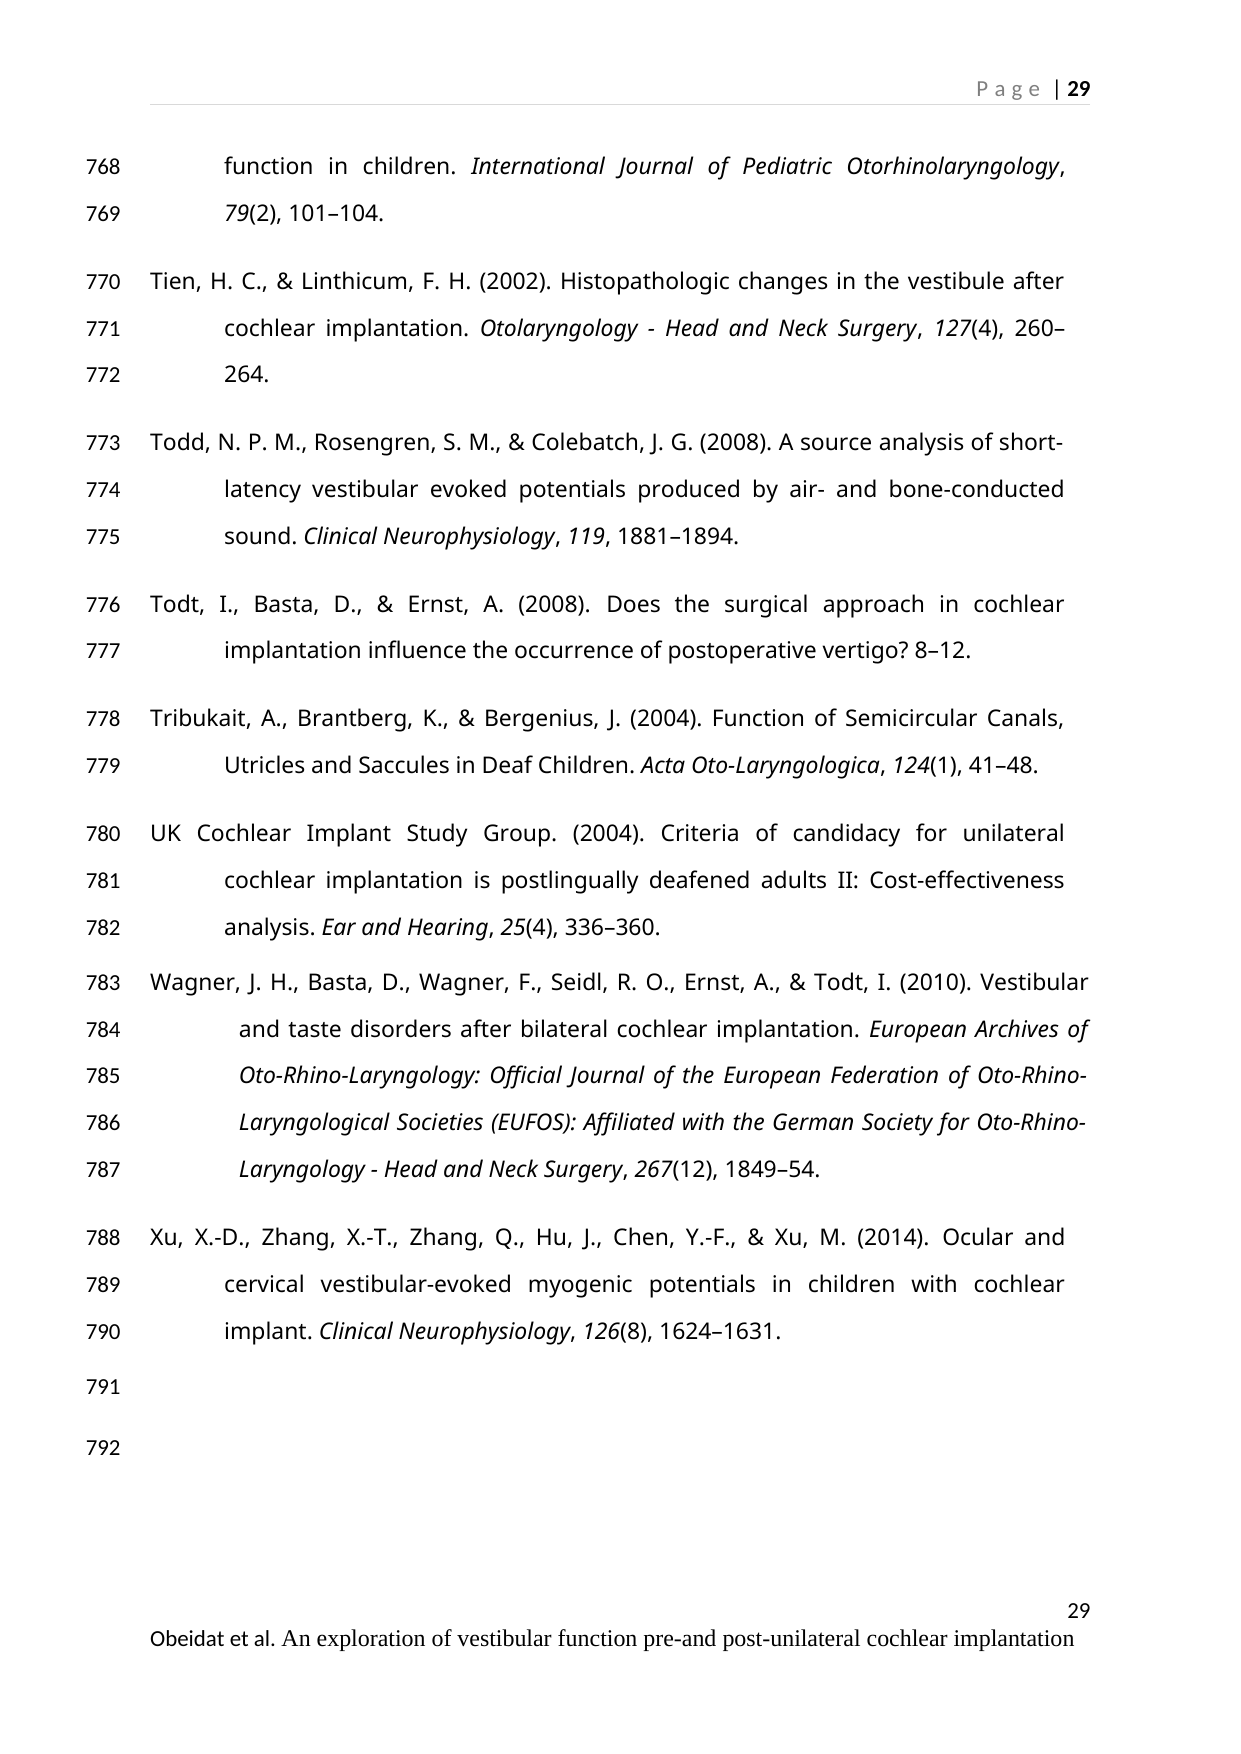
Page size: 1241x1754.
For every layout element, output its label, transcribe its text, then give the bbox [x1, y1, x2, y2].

text Todt, I., Basta, D., & Ernst, A. (2008). Does the surgical approach in cochlear implantation influence the occurrence of postoperative vertigo? 8–12. [150, 587, 1065, 666]
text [150, 150, 1065, 228]
text Xu, X.-D., Zhang, X.-T., Zhang, Q., Hu, J., Chen, Y.-F., & Xu, M. (2014). Ocular and cervical vestibular-evoked myogenic potentials in children with cochlear implant. Clinical Neurophysiology, 126(8), 1624–1631. [150, 1221, 1065, 1346]
text Todd, N. P. M., Rosengren, S. M., & Colebatch, J. G. (2008). A source analysis of short-latency vestibular evoked potentials produced by air- and bone-conducted sound. Clinical Neurophysiology, 119, 1881–1894. [150, 426, 1065, 551]
text Wagner, J. H., Basta, D., Wagner, F., Seidl, R. O., Ernst, A., & Todt, I. (2010). Vestibular and taste disorders after bilateral cochlear implantation. European Archives of Oto-Rhino-Laryngology: Official Journal of the European Federation of Oto-Rhino-Laryngological Societies (EUFOS): Affiliated with the German Society for Oto-Rhino-Laryngology - Head and Neck Surgery, 267(12), 1849–54. [150, 966, 1090, 1184]
text UK Cochlear Implant Study Group. (2004). Criteria of candidacy for unilateral cochlear implantation is postlingually deafened adults II: Cost-effectiveness analysis. Ear and Hearing, 25(4), 336–360. [150, 817, 1065, 942]
text Tribukait, A., Brantberg, K., & Bergenius, J. (2004). Function of Semicircular Canals, Utricles and Saccules in Deaf Children. Acta Oto-Laryngologica, 124(1), 41–48. [150, 702, 1065, 780]
text Tien, H. C., & Linthicum, F. H. (2002). Histopathologic changes in the vestibule after cochlear implantation. Otolaryngology - Head and Neck Surgery, 127(4), 260–264. [150, 264, 1065, 389]
